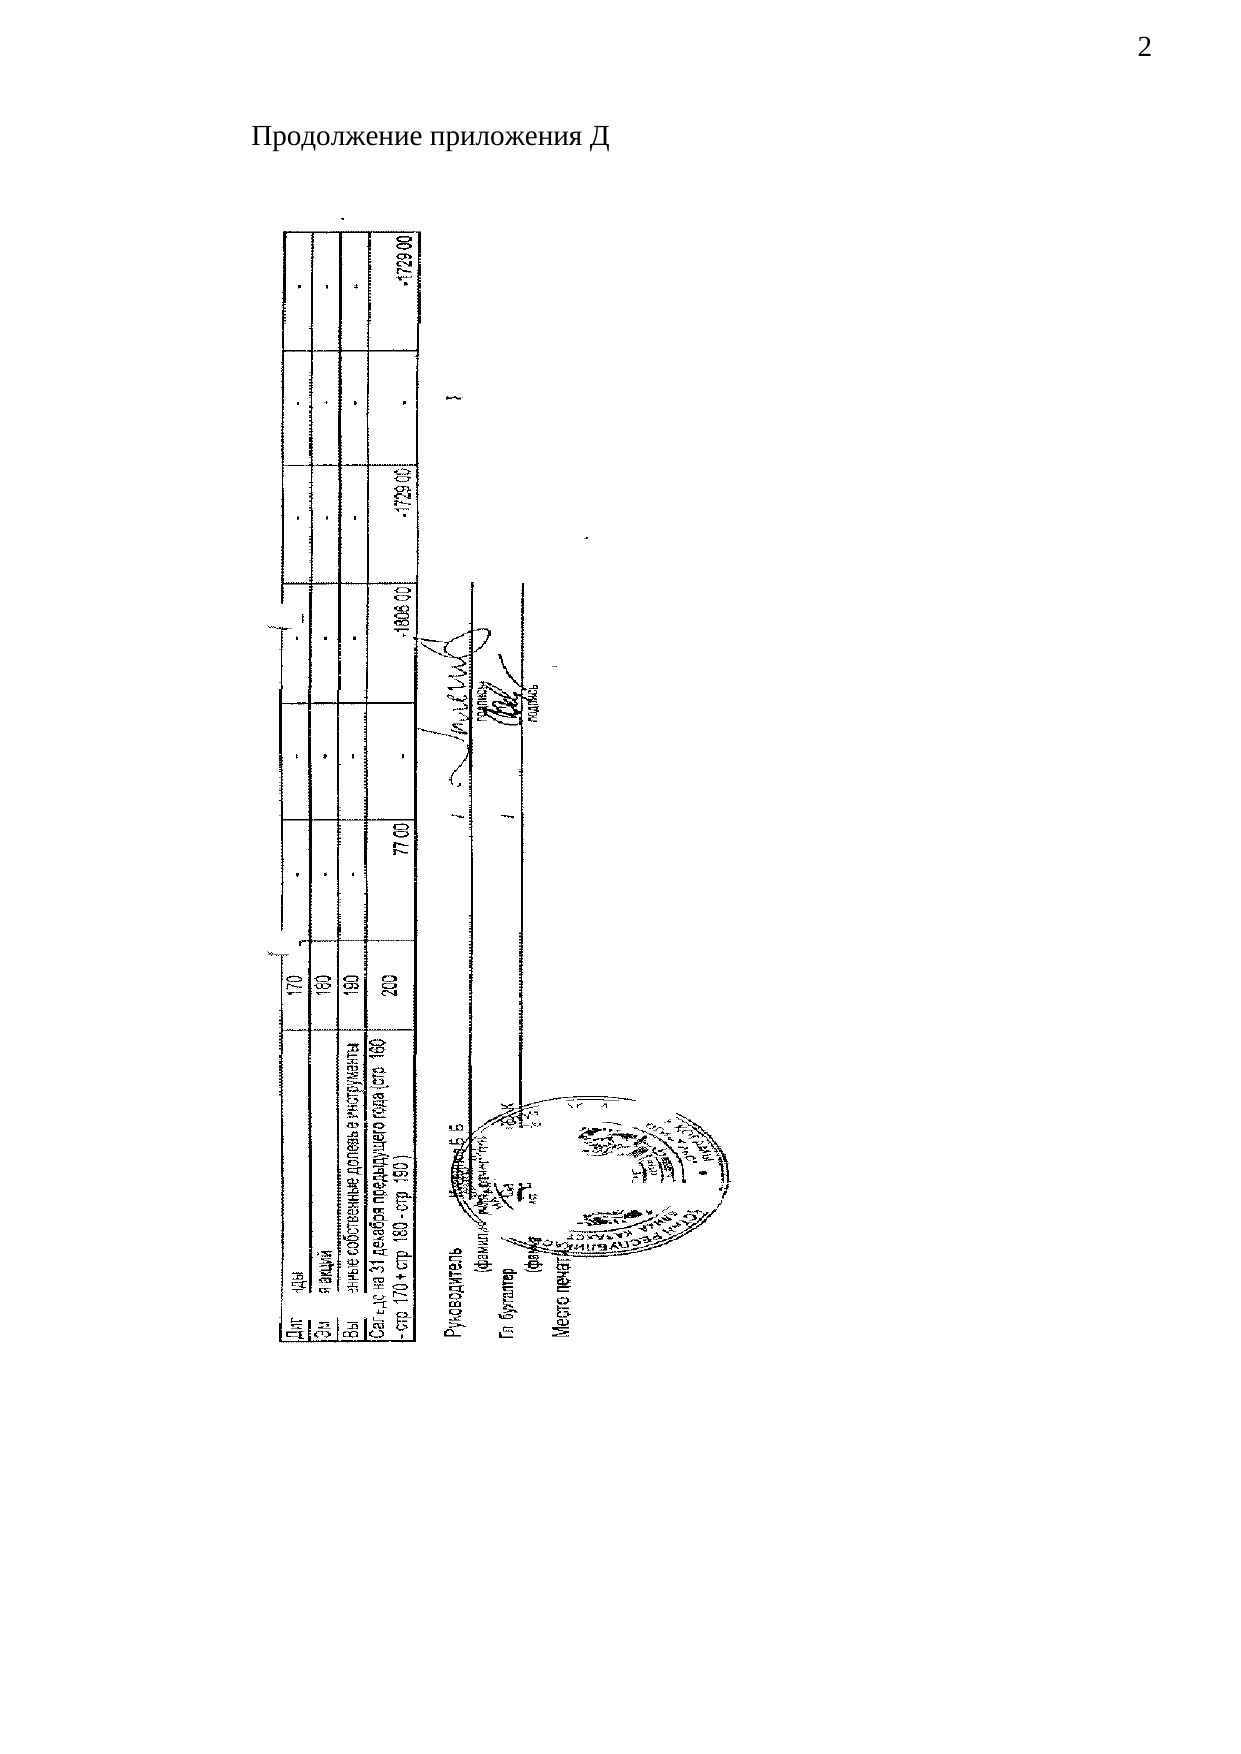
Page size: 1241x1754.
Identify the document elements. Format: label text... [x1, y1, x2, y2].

text Продолжение приложения Д [177, 118, 1152, 152]
picture [251, 218, 745, 1375]
